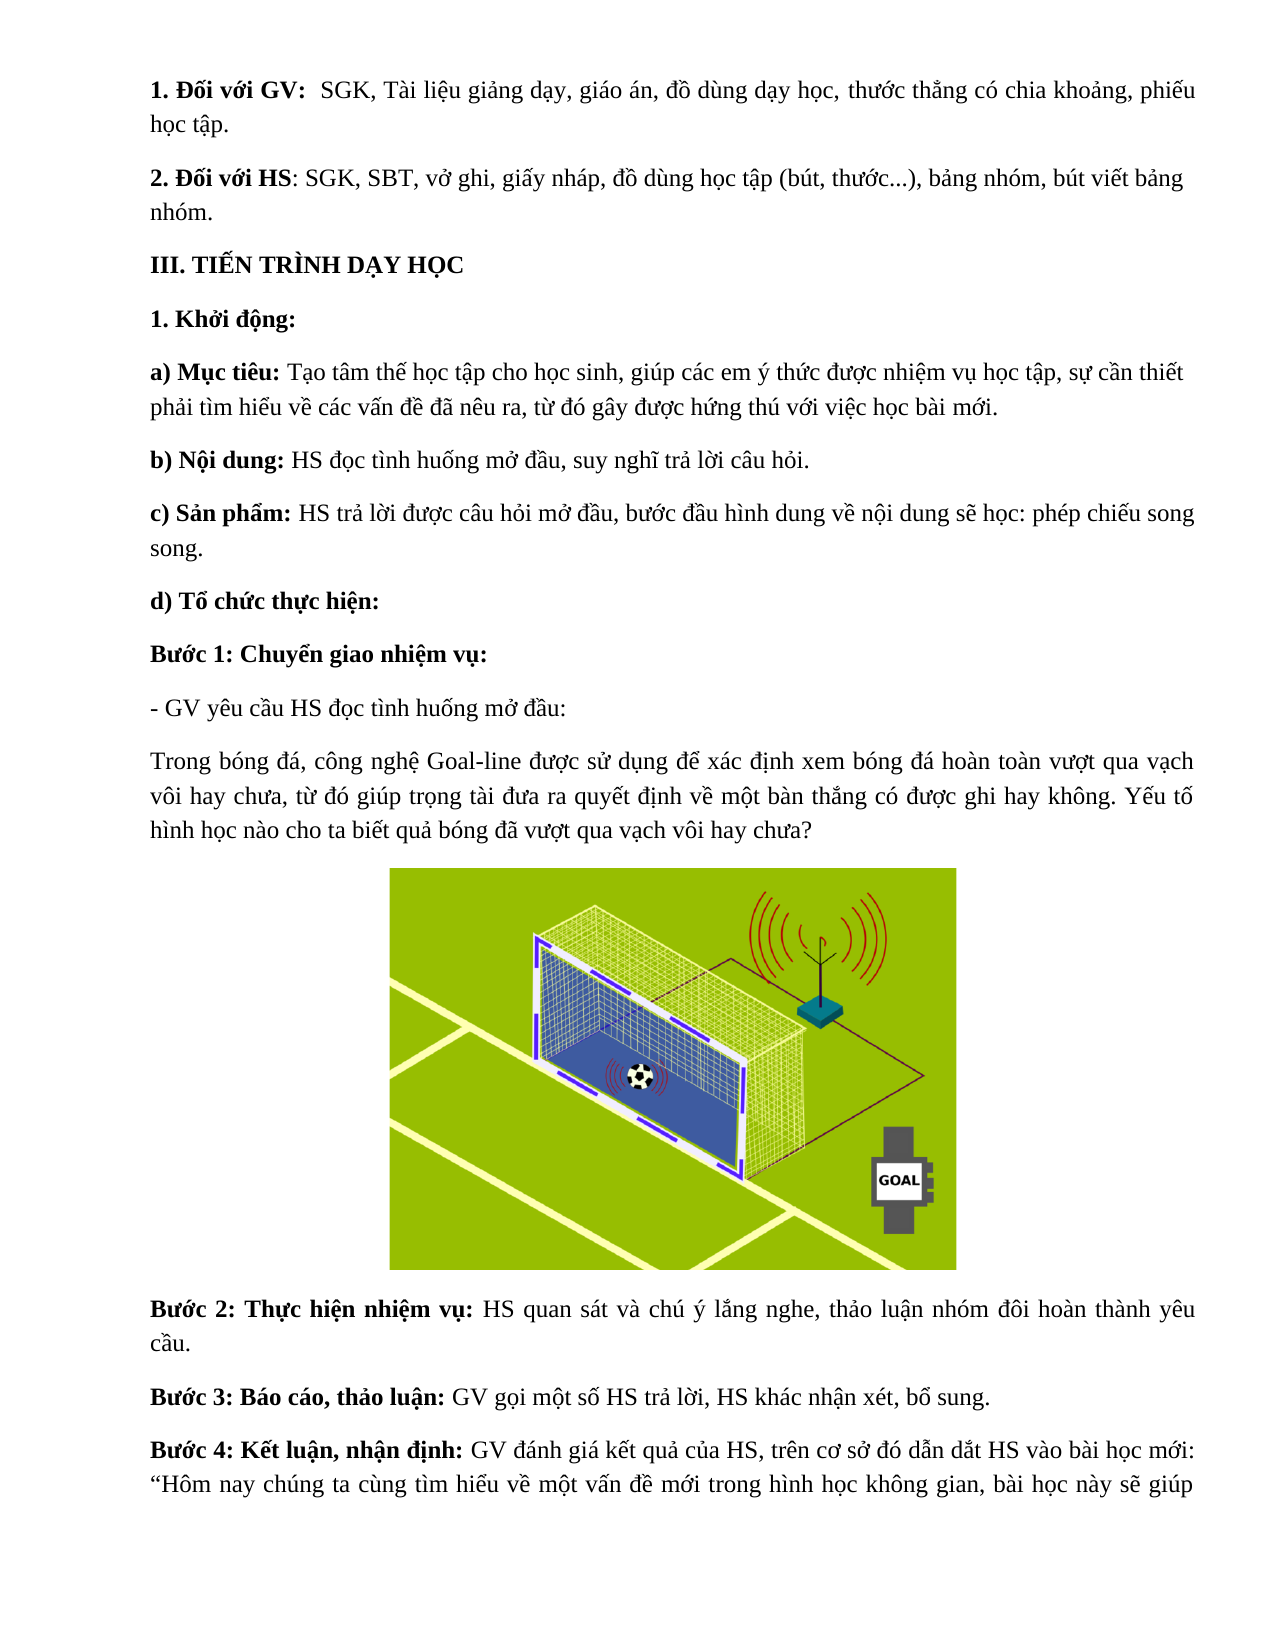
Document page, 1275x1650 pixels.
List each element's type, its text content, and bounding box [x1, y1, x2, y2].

text Trong bóng đá, công nghệ Goal-line được sử dụng để xác định xem bóng đá hoàn toàn vượt qua vạch vôi hay chưa, từ đó giúp trọng tài đưa ra quyết định về một bàn thắng có được ghi hay không. Yếu tố hình học nào cho ta biết quả bóng đã vượt qua vạch vôi hay chưa? [150, 746, 1196, 844]
text Bước 1: Chuyển giao nhiệm vụ: [150, 639, 1196, 668]
text 1. Khởi động: [150, 304, 1196, 333]
text a) Mục tiêu: Tạo tâm thế học tập cho học sinh, giúp các em ý thức được nhiệm vụ học tập, sự cần thiết phải tìm hiểu về các vấn đề đã nêu ra, từ đó gây được hứng thú với việc học bài mới. [150, 357, 1196, 421]
text 1. Đối với GV: SGK, Tài liệu giảng dạy, giáo án, đồ dùng dạy học, thước thẳng có chia khoảng, phiếu học tập. [150, 75, 1196, 138]
text d) Tổ chức thực hiện: [150, 586, 1196, 615]
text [150, 1435, 1196, 1498]
picture [389, 868, 957, 1270]
text Bước 2: Thực hiện nhiệm vụ: HS quan sát và chú ý lắng nghe, thảo luận nhóm đôi hoàn thành yêu cầu. [150, 1294, 1196, 1357]
text III. TIẾN TRÌNH DẠY HỌC [150, 251, 1196, 279]
text - GV yêu cầu HS đọc tình huống mở đầu: [150, 693, 1196, 722]
text Bước 3: Báo cáo, thảo luận: GV gọi một số HS trả lời, HS khác nhận xét, bổ sung. [150, 1382, 1196, 1411]
text 2. Đối với HS: SGK, SBT, vở ghi, giấy nháp, đồ dùng học tập (bút, thước...), bảng nhóm, bút viết bảng nhóm. [150, 163, 1196, 226]
text c) Sản phẩm: HS trả lời được câu hỏi mở đầu, bước đầu hình dung về nội dung sẽ học: phép chiếu song song. [150, 498, 1196, 562]
text b) Nội dung: HS đọc tình huống mở đầu, suy nghĩ trả lời câu hỏi. [150, 445, 1196, 474]
